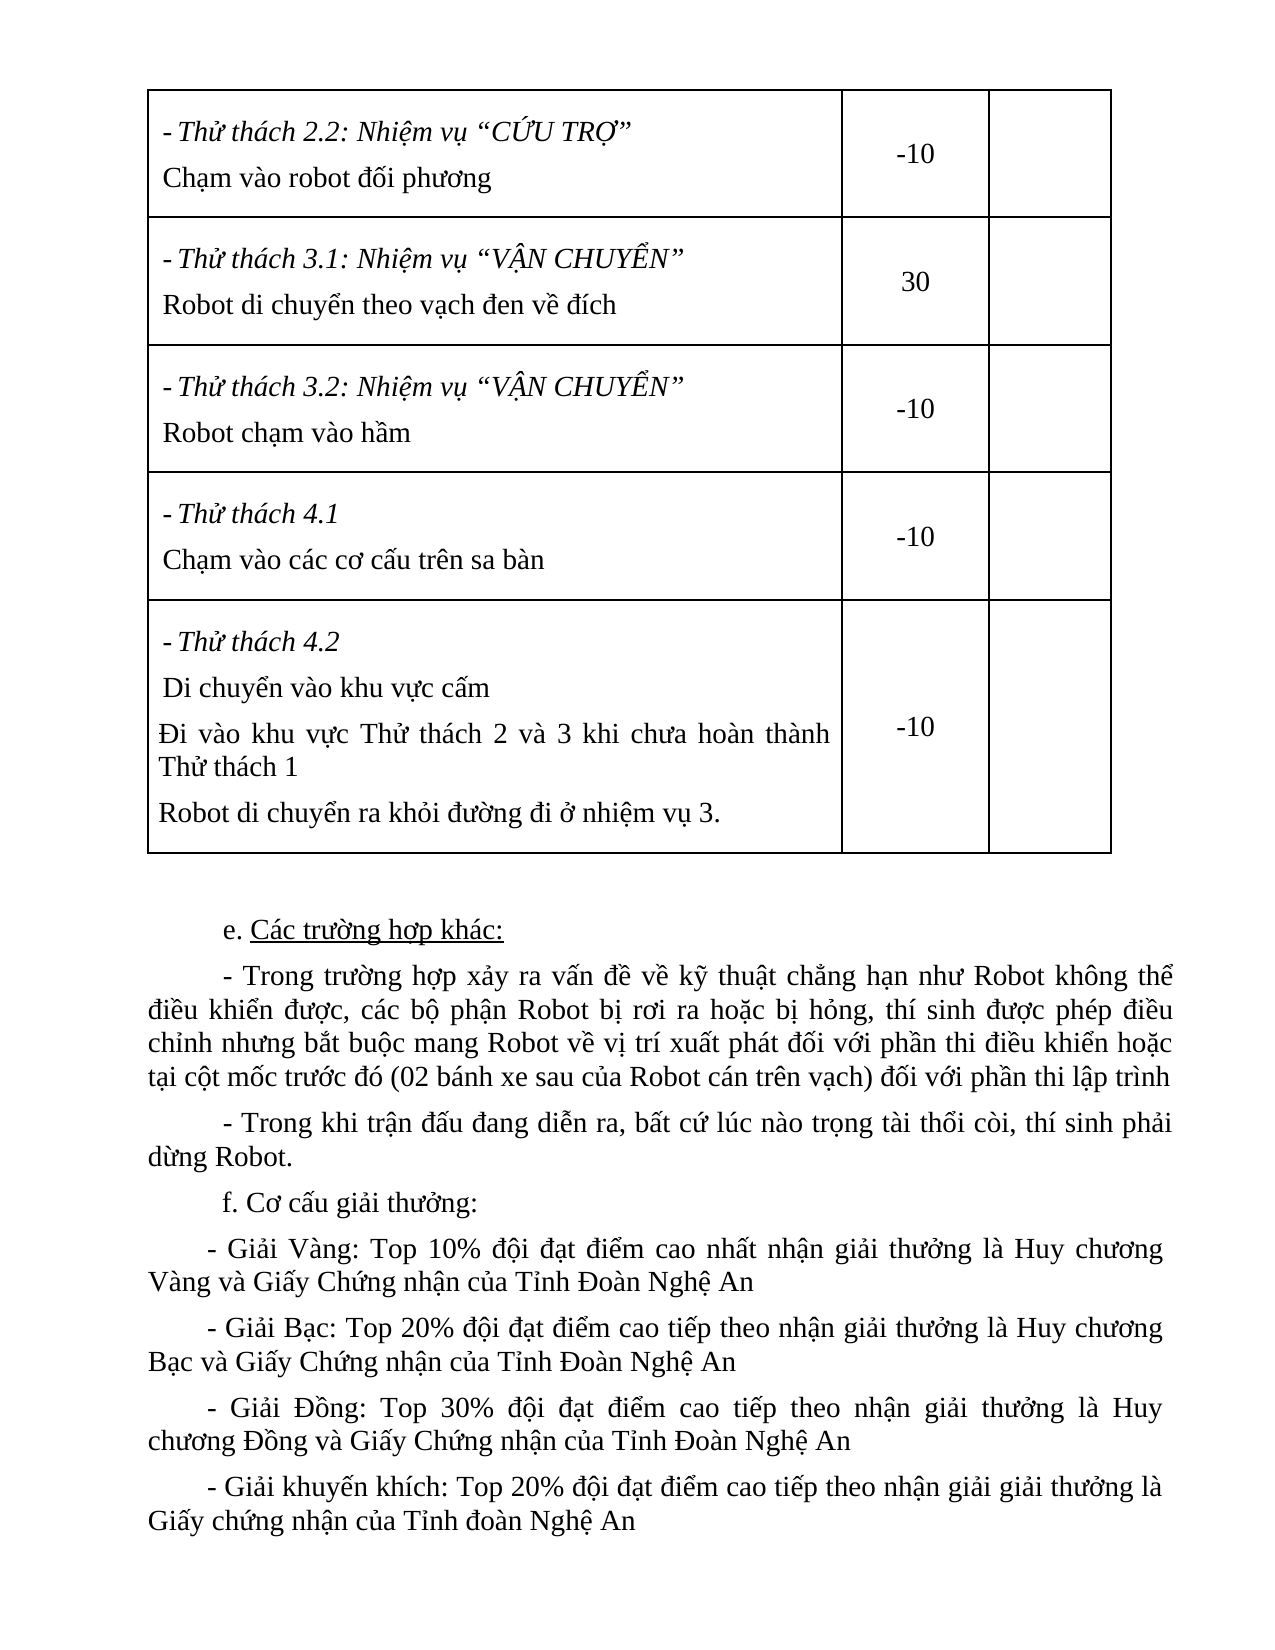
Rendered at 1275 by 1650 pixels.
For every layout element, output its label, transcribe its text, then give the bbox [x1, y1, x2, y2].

text - Giải Vàng: Top 10% đội đạt điểm cao nhất nhận giải thưởng là Huy chương Vàng và Giấy Chứng nhận của Tỉnh Đoàn Nghệ An [148, 1231, 1164, 1298]
table_cell -10 [843, 346, 988, 471]
table_cell [990, 346, 1110, 471]
table_cell Thử thách 3.1: Nhiệm vụ “VẬN CHUYỂN” Robot di chuyển theo vạch đen về đích [149, 218, 841, 344]
table_cell -10 [843, 91, 988, 216]
table_cell [990, 91, 1110, 216]
text - Giải khuyến khích: Top 20% đội đạt điểm cao tiếp theo nhận giải giải thưởng là Giấy chứng nhận của Tỉnh đoàn Nghệ An [148, 1469, 1164, 1537]
text - Trong khi trận đấu đang diễn ra, bất cứ lúc nào trọng tài thổi còi, thí sinh phải dừng Robot. [148, 1105, 1174, 1172]
text - Giải Đồng: Top 30% đội đạt điểm cao tiếp theo nhận giải thưởng là Huy chương Đồng và Giấy Chứng nhận của Tỉnh Đoàn Nghệ An [148, 1390, 1164, 1457]
text - Giải Bạc: Top 20% đội đạt điểm cao tiếp theo nhận giải thưởng là Huy chương Bạc và Giấy Chứng nhận của Tỉnh Đoàn Nghệ An [148, 1310, 1164, 1377]
text - Trong trường hợp xảy ra vấn đề về kỹ thuật chẳng hạn như Robot không thể điều khiển được, các bộ phận Robot bị rơi ra hoặc bị hỏng, thí sinh được phép điều chỉnh nhưng bắt buộc mang Robot về vị trí xuất phát đối với phần thi điều khiển hoặc tại cột mốc trước đó (02 bánh xe sau của Robot cán trên vạch) đối với phần thi lập trình [148, 958, 1174, 1093]
table_cell Thử thách 2.2: Nhiệm vụ “CỨU TRỢ” Chạm vào robot đối phương [149, 91, 841, 216]
table_cell [990, 601, 1110, 852]
table_cell -10 [843, 473, 988, 599]
table_cell Thử thách 4.2 Di chuyển vào khu vực cấm Đi vào khu vực Thử thách 2 và 3 khi chưa hoàn thành Thử thách 1 Robot di chuyển ra khỏi đường đi ở nhiệm vụ 3. [149, 601, 841, 852]
table_cell [990, 473, 1110, 599]
table_cell -10 [843, 601, 988, 852]
table_cell [990, 218, 1110, 344]
table_cell 30 [843, 218, 988, 344]
table_cell Thử thách 4.1 Chạm vào các cơ cấu trên sa bàn [149, 473, 841, 599]
text f. Cơ cấu giải thưởng: [222, 1185, 1174, 1218]
text e. Các trường hợp khác: [148, 912, 1174, 946]
table_cell Thử thách 3.2: Nhiệm vụ “VẬN CHUYỂN” Robot chạm vào hầm [149, 346, 841, 471]
